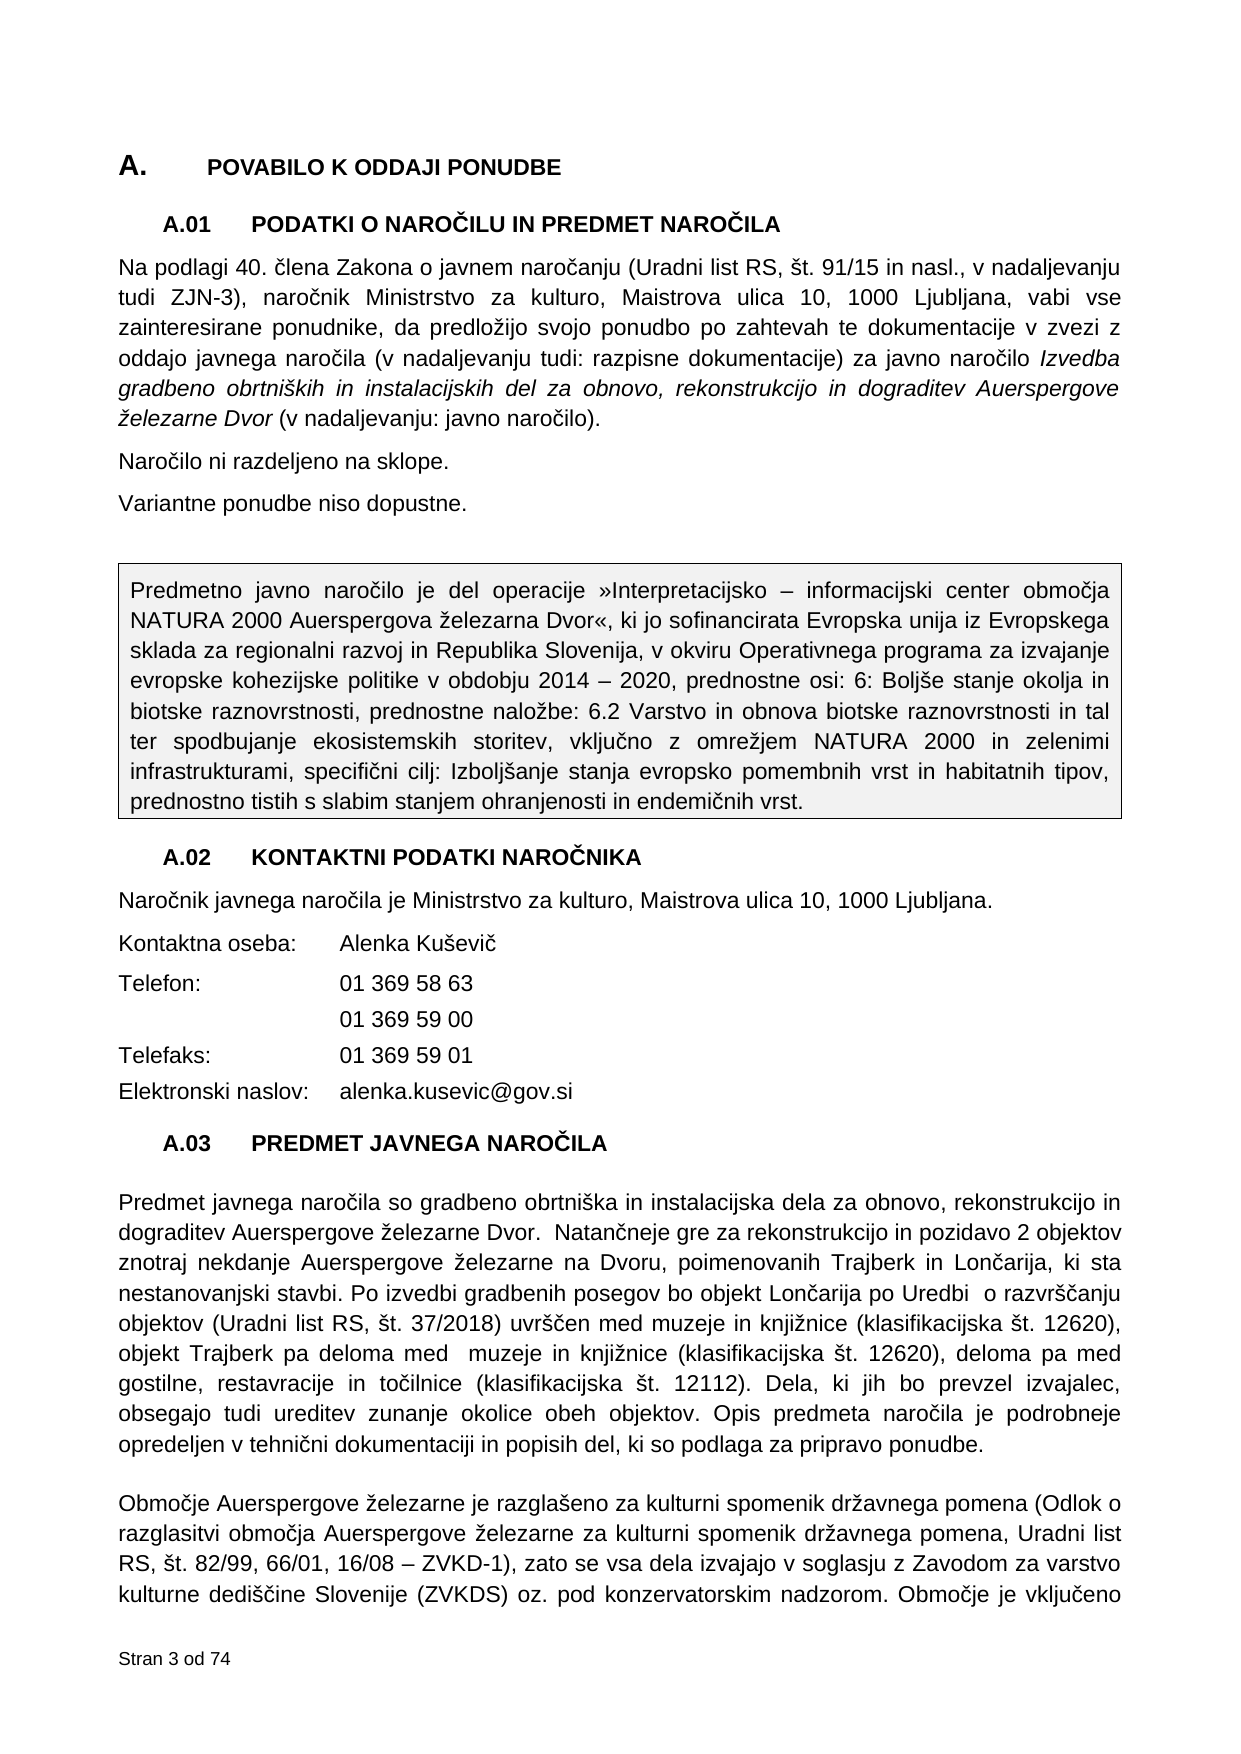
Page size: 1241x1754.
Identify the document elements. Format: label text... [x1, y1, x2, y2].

text Variantne ponudbe niso dopustne. [118, 490, 1122, 517]
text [118, 1490, 1122, 1607]
text Na podlagi 40. člena Zakona o javnem naročanju (Uradni list RS, št. 91/15 in nasl., v nadaljevanju tudi ZJN-3), naročnik Ministrstvo za kulturo, Maistrova ulica 10, 1000 Ljubljana, vabi vse zainteresirane ponudnike, da predložijo svojo ponudbo po zahtevah te dokumentacije v zvezi z oddajo javnega naročila (v nadaljevanju tudi: razpisne dokumentacije) za javno naročilo Izvedba gradbeno obrtniških in instalacijskih del za obnovo, rekonstrukcijo in dograditev Auerspergove železarne Dvor (v nadaljevanju: javno naročilo). [118, 254, 1122, 431]
text Naročnik javnega naročila je Ministrstvo za kulturo, Maistrova ulica 10, 1000 Ljubljana. [118, 887, 1122, 913]
text Telefaks: 01 369 59 01 [118, 1045, 1122, 1068]
text POVABILO K ODDAJI PONUDBE [118, 148, 1122, 181]
text Kontaktna oseba: Alenka Kuševič [118, 930, 1122, 956]
text Telefon: 01 369 58 63 [118, 972, 1122, 996]
text 01 369 59 00 [266, 1008, 1122, 1032]
text KONTAKTNI Podatki naročnika [162, 844, 1122, 871]
list Podatki o naročilu in predmet naročila [162, 211, 1122, 238]
text Predmet javnega naročila so gradbeno obrtniška in instalacijska dela za obnovo, rekonstrukcijo in dograditev Auerspergove železarne Dvor. Natančneje gre za rekonstrukcijo in pozidavo 2 objektov znotraj nekdanje Auerspergove železarne na Dvoru, poimenovanih Trajberk in Lončarija, ki sta nestanovanjski stavbi. Po izvedbi gradbenih posegov bo objekt Lončarija po Uredbi o razvrščanju objektov (Uradni list RS, št. 37/2018) uvrščen med muzeje in knjižnice (klasifikacijska št. 12620), objekt Trajberk pa deloma med muzeje in knjižnice (klasifikacijska št. 12620), deloma pa med gostilne, restavracije in točilnice (klasifikacijska št. 12112). Dela, ki jih bo prevzel izvajalec, obsegajo tudi ureditev zunanje okolice obeh objektov. Opis predmeta naročila je podrobneje opredeljen v tehnični dokumentaciji in popisih del, ki so podlaga za pripravo ponudbe. [118, 1189, 1122, 1457]
text Predmet javnega naročila [162, 1129, 1122, 1156]
text Elektronski naslov: alenka.kusevic@gov.si [118, 1081, 1122, 1104]
table_header Predmetno javno naročilo je del operacije »Interpretacijsko – informacijski center območja NATURA 2000 Auerspergova železarna Dvor«, ki jo sofinancirata Evropska unija iz Evropskega sklada za regionalni razvoj in Republika Slovenija, v okviru Operativnega programa za izvajanje evropske kohezijske politike v obdobju 2014 – 2020, prednostne osi: 6: Boljše stanje okolja in biotske raznovrstnosti, prednostne naložbe: 6.2 Varstvo in obnova biotske raznovrstnosti in tal ter spodbujanje ekosistemskih storitev, vključno z omrežjem NATURA 2000 in zelenimi infrastrukturami, specifični cilj: Izboljšanje stanja evropsko pomembnih vrst in habitatnih tipov, prednostno tistih s slabim stanjem ohranjenosti in endemičnih vrst. [119, 564, 1121, 818]
text Naročilo ni razdeljeno na sklope. [118, 448, 1122, 474]
